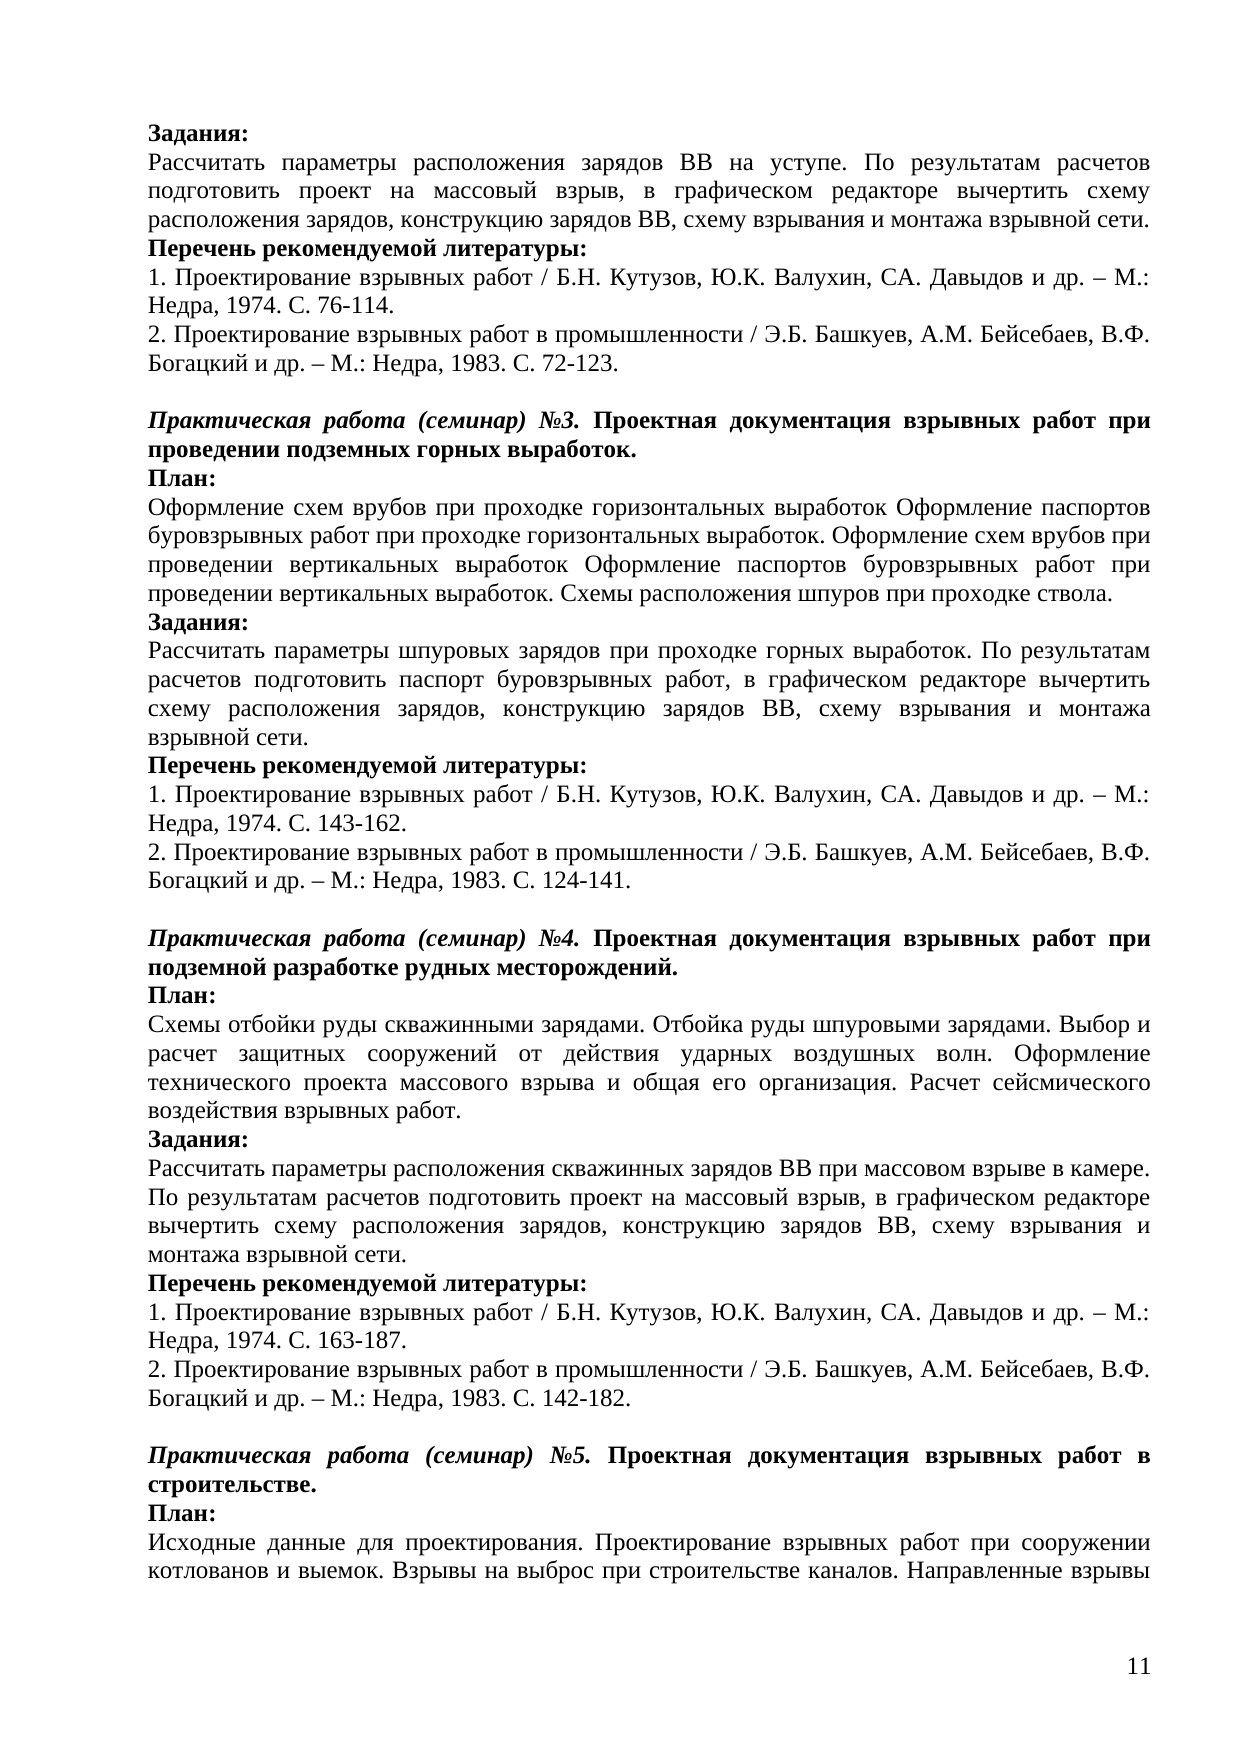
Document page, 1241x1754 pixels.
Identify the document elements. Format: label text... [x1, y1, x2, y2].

text Задания: [148, 607, 1152, 636]
text 1. Проектирование взрывных работ / Б.Н. Кутузов, Ю.К. Валухин, СА. Давыдов и др. – М.: Недра, 1974. С. 143-162. [148, 779, 1152, 837]
text Практическая работа (семинар) №4. Проектная документация взрывных работ при подземной разработке рудных месторождений. [148, 923, 1152, 981]
text Рассчитать параметры расположения зарядов ВВ на уступе. По результатам расчетов подготовить проект на массовый взрыв, в графическом редакторе вычертить схему расположения зарядов, конструкцию зарядов ВВ, схему взрывания и монтажа взрывной сети. [148, 147, 1152, 233]
text Перечень рекомендуемой литературы: [148, 233, 1152, 262]
text Рассчитать параметры расположения скважинных зарядов ВВ при массовом взрыве в камере. По результатам расчетов подготовить проект на массовый взрыв, в графическом редакторе вычертить схему расположения зарядов, конструкцию зарядов ВВ, схему взрывания и монтажа взрывной сети. [148, 1153, 1152, 1268]
text 2. Проектирование взрывных работ в промышленности / Э.Б. Башкуев, А.М. Бейсебаев, В.Ф. Богацкий и др. – М.: Недра, 1983. С. 142-182. [148, 1354, 1152, 1412]
text Перечень рекомендуемой литературы: [148, 751, 1152, 779]
text Задания: [148, 118, 1152, 147]
text План: [148, 463, 1152, 492]
text 2. Проектирование взрывных работ в промышленности / Э.Б. Башкуев, А.М. Бейсебаев, В.Ф. Богацкий и др. – М.: Недра, 1983. С. 124-141. [148, 837, 1152, 894]
text План: [148, 1498, 1152, 1527]
text Практическая работа (семинар) №3. Проектная документация взрывных работ при проведении подземных горных выработок. [148, 406, 1152, 463]
text План: [148, 981, 1152, 1009]
text Перечень рекомендуемой литературы: [148, 1268, 1152, 1297]
text Схемы отбойки руды скважинными зарядами. Отбойка руды шпуровыми зарядами. Выбор и расчет защитных сооружений от действия ударных воздушных волн. Оформление технического проекта массового взрыва и общая его организация. Расчет сейсмического воздействия взрывных работ. [148, 1009, 1152, 1124]
text 2. Проектирование взрывных работ в промышленности / Э.Б. Башкуев, А.М. Бейсебаев, В.Ф. Богацкий и др. – М.: Недра, 1983. С. 72-123. [148, 319, 1152, 377]
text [148, 1527, 1152, 1584]
text 1. Проектирование взрывных работ / Б.Н. Кутузов, Ю.К. Валухин, СА. Давыдов и др. – М.: Недра, 1974. С. 76-114. [148, 262, 1152, 319]
text Рассчитать параметры шпуровых зарядов при проходке горных выработок. По результатам расчетов подготовить паспорт буровзрывных работ, в графическом редакторе вычертить схему расположения зарядов, конструкцию зарядов ВВ, схему взрывания и монтажа взрывной сети. [148, 636, 1152, 751]
text 1. Проектирование взрывных работ / Б.Н. Кутузов, Ю.К. Валухин, СА. Давыдов и др. – М.: Недра, 1974. С. 163-187. [148, 1297, 1152, 1354]
text Оформление схем врубов при проходке горизонтальных выработок Оформление паспортов буровзрывных работ при проходке горизонтальных выработок. Оформление схем врубов при проведении вертикальных выработок Оформление паспортов буровзрывных работ при проведении вертикальных выработок. Схемы расположения шпуров при проходке ствола. [148, 492, 1152, 607]
text Задания: [148, 1124, 1152, 1153]
text Практическая работа (семинар) №5. Проектная документация взрывных работ в строительстве. [148, 1441, 1152, 1498]
